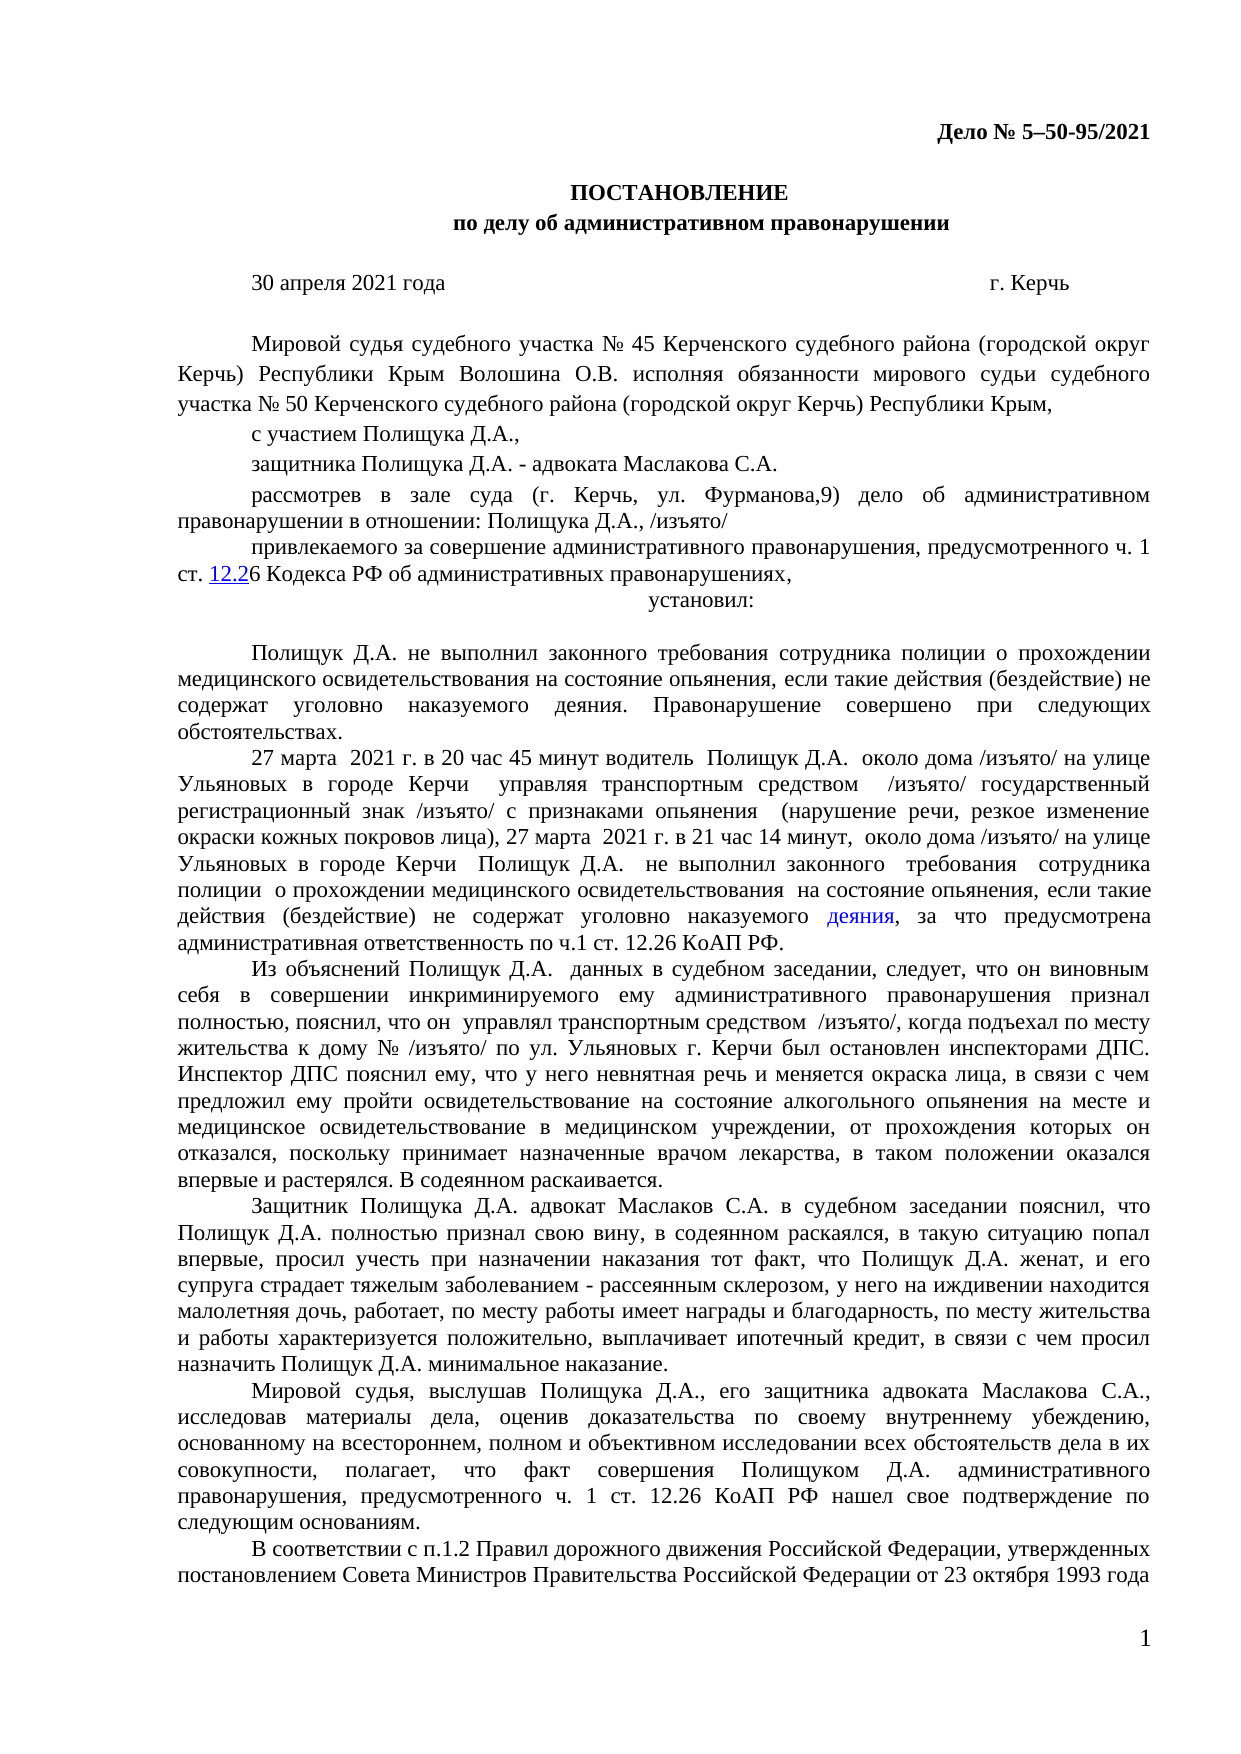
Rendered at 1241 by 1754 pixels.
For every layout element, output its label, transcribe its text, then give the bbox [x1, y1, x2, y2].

text Мировой судья судебного участка № 45 Керченского судебного района (городской округ Керчь) Республики Крым Волошина О.В. исполняя обязанности мирового судьи судебного участка № 50 Керченского судебного района (городской округ Керчь) Республики Крым, [177, 329, 1152, 416]
text привлекаемого за совершение административного правонарушения, предусмотренного ч. 1 ст. 12.26 Кодекса РФ об административных правонарушениях, [177, 533, 1152, 586]
text рассмотрев в зале суда (г. Керчь, ул. Фурманова,9) дело об административном правонарушении в отношении: Полищука Д.А., /изъято/ [177, 481, 1152, 533]
title ПОСТАНОВЛЕНИЕ [177, 178, 1152, 205]
title по делу об административном правонарушении [177, 209, 1152, 235]
text 30 апреля 2021 года г. Керчь [177, 269, 1152, 296]
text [177, 1535, 1152, 1587]
text Из объяснений Полищук Д.А. данных в судебном заседании, следует, что он виновным себя в совершении инкриминируемого ему административного правонарушения признал полностью, пояснил, что он управлял транспортным средством /изъято/, когда подъехал по месту жительства к дому № /изъято/ по ул. Ульяновых г. Керчи был остановлен инспекторами ДПС. Инспектор ДПС пояснил ему, что у него невнятная речь и меняется окраска лица, в связи с чем предложил ему пройти освидетельствование на состояние алкогольного опьянения на месте и медицинское освидетельствование в медицинском учреждении, от прохождения которых он отказался, поскольку принимает назначенные врачом лекарства, в таком положении оказался впервые и растерялся. В содеянном раскаивается. [177, 955, 1152, 1192]
text установил: [177, 586, 1152, 612]
text защитника Полищука Д.А. - адвоката Маслакова С.А. [177, 450, 1152, 477]
text с участием Полищука Д.А., [177, 420, 1152, 447]
title Дело № 5–50-95/2021 [177, 118, 1152, 144]
text Мировой судья, выслушав Полищука Д.А., его защитника адвоката Маслакова С.А., исследовав материалы дела, оценив доказательства по своему внутреннему убеждению, основанному на всестороннем, полном и объективном исследовании всех обстоятельств дела в их совокупности, полагает, что факт совершения Полищуком Д.А. административного правонарушения, предусмотренного ч. 1 ст. 12.26 КоАП РФ нашел свое подтверждение по следующим основаниям. [177, 1377, 1152, 1535]
text Защитник Полищука Д.А. адвокат Маслаков С.А. в судебном заседании пояснил, что Полищук Д.А. полностью признал свою вину, в содеянном раскаялся, в такую ситуацию попал впервые, просил учесть при назначении наказания тот факт, что Полищук Д.А. женат, и его супруга страдает тяжелым заболеванием - рассеянным склерозом, у него на иждивении находится малолетняя дочь, работает, по месту работы имеет награды и благодарность, по месту жительства и работы характеризуется положительно, выплачивает ипотечный кредит, в связи с чем просил назначить Полищук Д.А. минимальное наказание. [177, 1192, 1152, 1377]
text 27 марта 2021 г. в 20 час 45 минут водитель Полищук Д.А. около дома /изъято/ на улице Ульяновых в городе Керчи управляя транспортным средством /изъято/ государственный регистрационный знак /изъято/ с признаками опьянения (нарушение речи, резкое изменение окраски кожных покровов лица), 27 марта 2021 г. в 21 час 14 минут, около дома /изъято/ на улице Ульяновых в городе Керчи Полищук Д.А. не выполнил законного требования сотрудника полиции о прохождении медицинского освидетельствования на состояние опьянения, если такие действия (бездействие) не содержат уголовно наказуемого деяния, за что предусмотрена административная ответственность по ч.1 ст. 12.26 КоАП РФ. [177, 744, 1152, 955]
text Полищук Д.А. не выполнил законного требования сотрудника полиции о прохождении медицинского освидетельствования на состояние опьянения, если такие действия (бездействие) не содержат уголовно наказуемого деяния. Правонарушение совершено при следующих обстоятельствах. [177, 639, 1152, 744]
